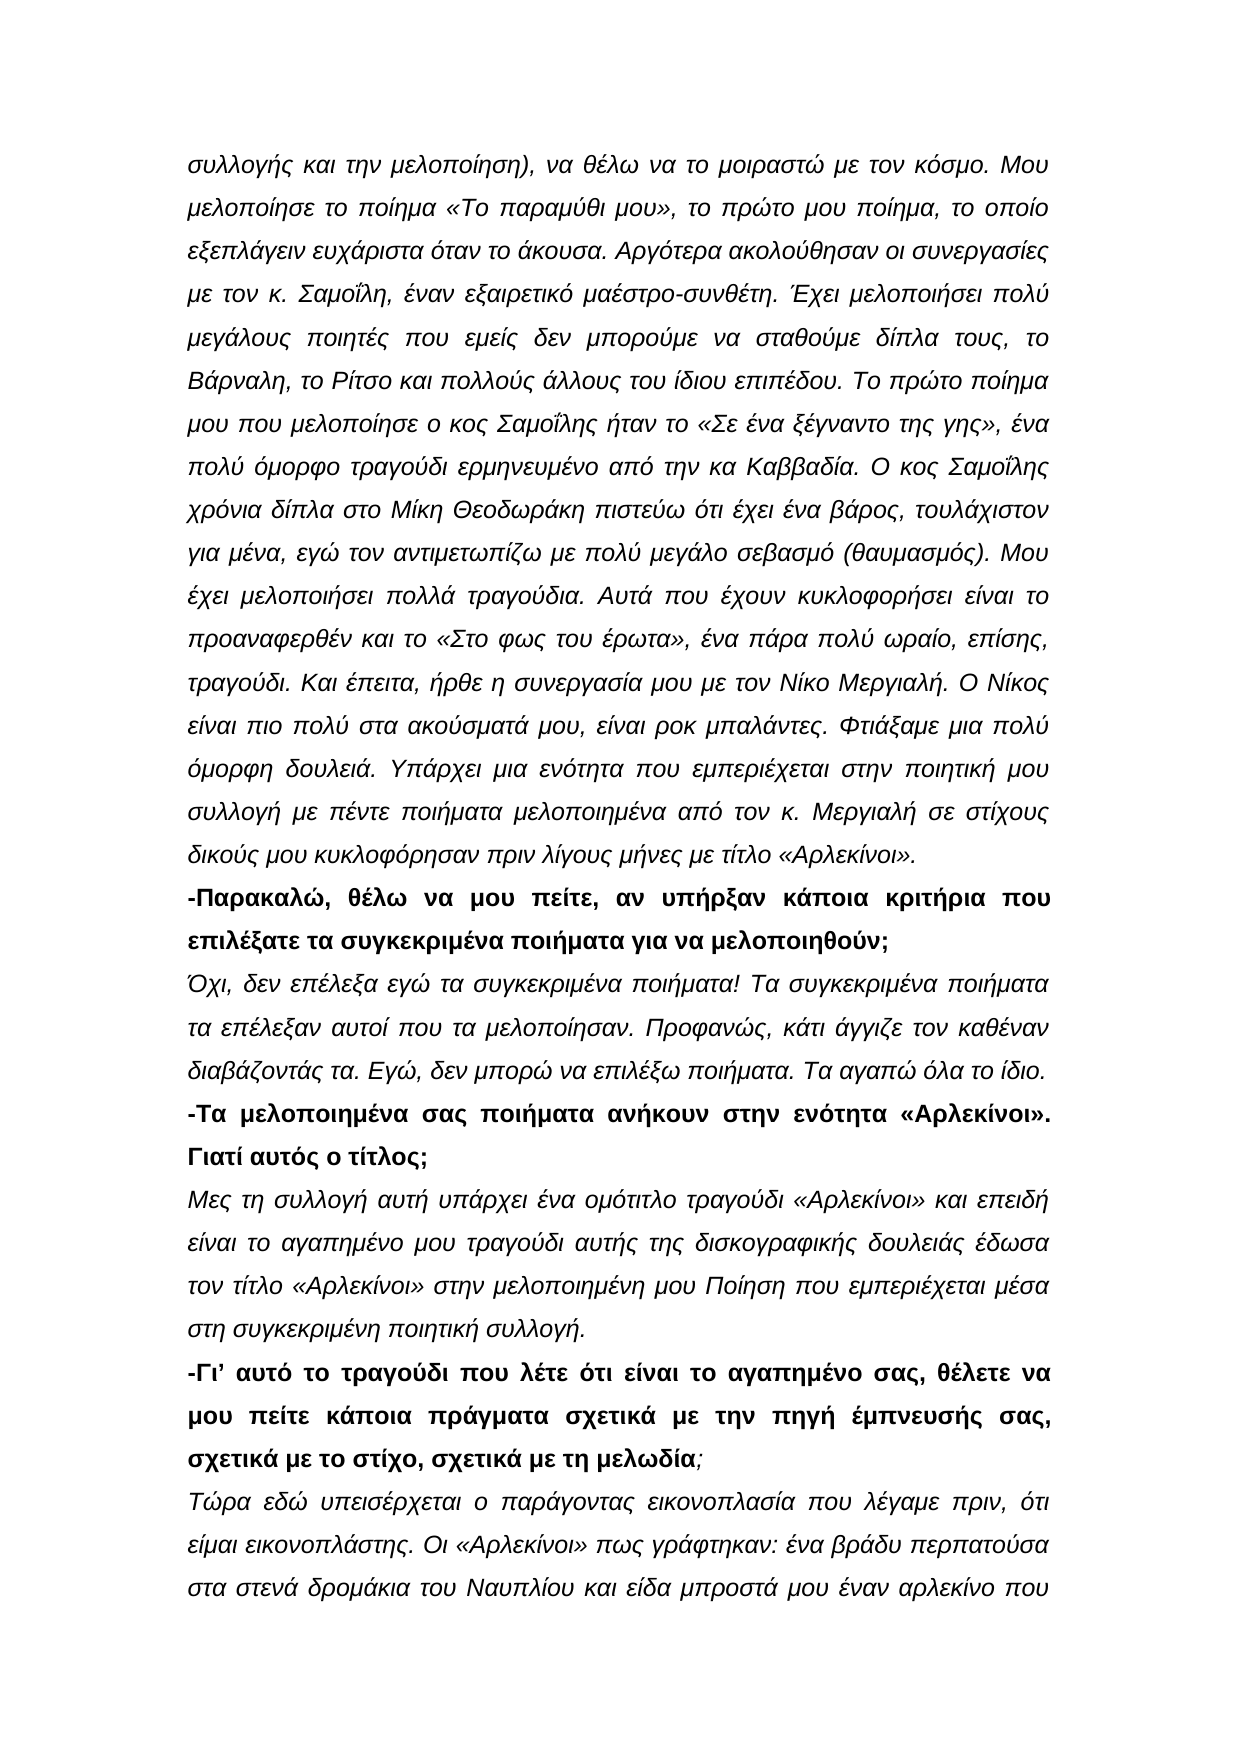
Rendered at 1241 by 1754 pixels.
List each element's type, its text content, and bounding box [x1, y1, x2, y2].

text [187, 150, 1053, 869]
text -Τα μελοποιημένα σας ποιήματα ανήκουν στην ενότητα «Αρλεκίνοι». Γιατί αυτός ο τίτλος; [187, 1099, 1053, 1171]
text Όχι, δεν επέλεξα εγώ τα συγκεκριμένα ποιήματα! Τα συγκεκριμένα ποιήματα τα επέλεξαν αυτοί που τα μελοποίησαν. Προφανώς, κάτι άγγιζε τον καθέναν διαβάζοντάς τα. Εγώ, δεν μπορώ να επιλέξω ποιήματα. Τα αγαπώ όλα το ίδιο. [187, 969, 1053, 1084]
text -Παρακαλώ, θέλω να μου πείτε, αν υπήρξαν κάποια κριτήρια που επιλέξατε τα συγκεκριμένα ποιήματα για να μελοποιηθούν; [187, 883, 1053, 955]
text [187, 1487, 1053, 1602]
text -Γι’ αυτό το τραγούδι που λέτε ότι είναι το αγαπημένο σας, θέλετε να μου πείτε κάποια πράγματα σχετικά με την πηγή έμπνευσής σας, σχετικά με το στίχο, σχετικά με τη μελωδία; [187, 1357, 1053, 1472]
text Μες τη συλλογή αυτή υπάρχει ένα ομότιτλο τραγούδι «Αρλεκίνοι» και επειδή είναι το αγαπημένο μου τραγούδι αυτής της δισκογραφικής δουλειάς έδωσα τον τίτλο «Αρλεκίνοι» στην μελοποιημένη μου Ποίηση που εμπεριέχεται μέσα στη συγκεκριμένη ποιητική συλλογή. [187, 1185, 1053, 1343]
